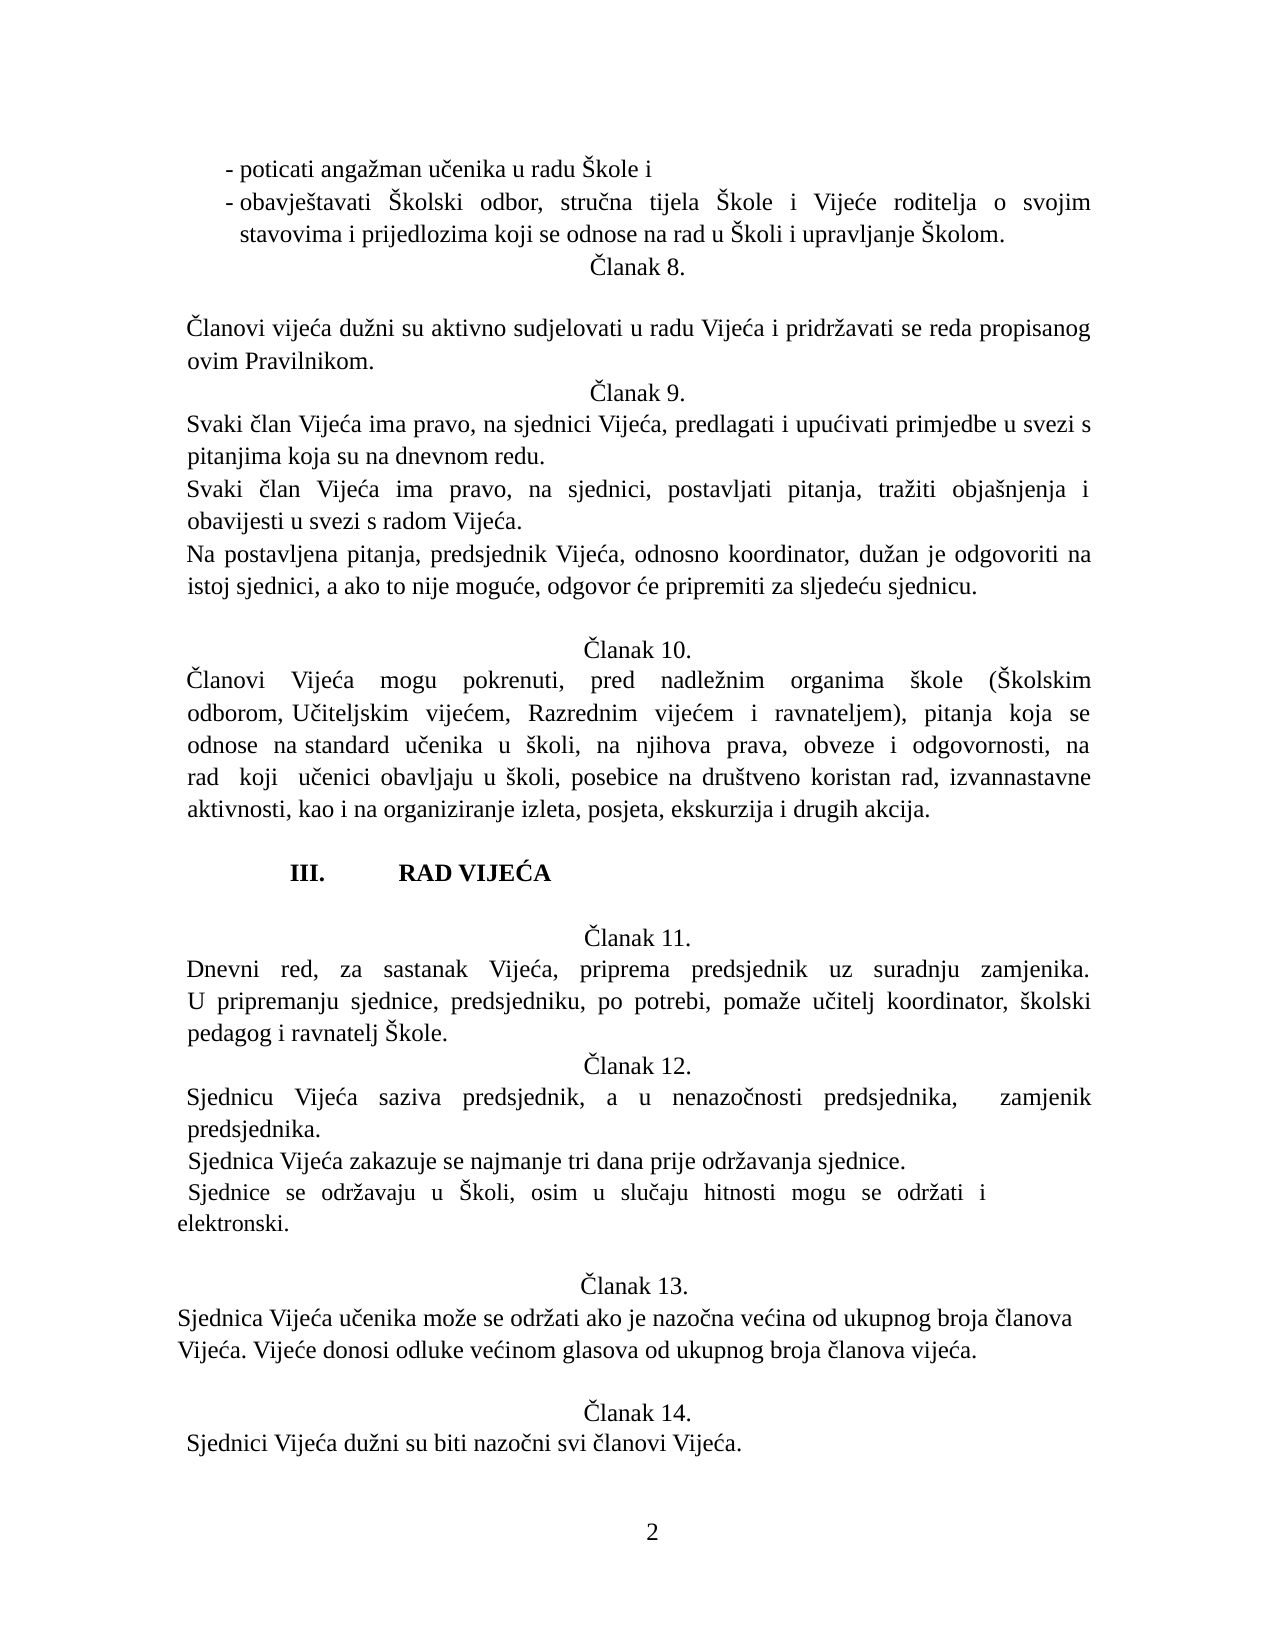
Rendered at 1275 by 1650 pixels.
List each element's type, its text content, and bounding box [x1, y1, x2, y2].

text Sjednicu Vijeća saziva predsjednik, a u nenazočnosti predsjednika, zamjenik predsjednika. [186, 1082, 1092, 1143]
list obavještavati Školski odbor, stručna tijela Škole i Vijeće roditelja o svojim stavovima i prijedlozima koji se odnose na rad u Školi i upravljanje Školom. [225, 187, 1092, 248]
text Sjednice se održavaju u Školi, osim u slučaju hitnosti mogu se održati i elektronski. [177, 1178, 988, 1237]
text Dnevni red, za sastanak Vijeća, priprema predsjednik uz suradnju zamjenika. U pripremanju sjednice, predsjedniku, po potrebi, pomaže učitelj koordinator, školski pedagog i ravnatelj Škole. [186, 954, 1092, 1047]
text Članak 8. [322, 252, 953, 281]
text Članak 11. [322, 923, 953, 952]
text Članak 14. [322, 1398, 953, 1427]
text Sjednica Vijeća zakazuje se najmanje tri dana prije održavanja sjednice. [177, 1146, 988, 1175]
text Članak 13. [177, 1271, 1092, 1299]
list RAD VIJEĆA [289, 858, 1092, 887]
list poticati angažman učenika u radu Škole i [225, 154, 1092, 183]
text Svaki član Vijeća ima pravo, na sjednici, postavljati pitanja, tražiti objašnjenja i obavijesti u svezi s radom Vijeća. [186, 474, 1092, 535]
text Sjednica Vijeća učenika može se održati ako je nazočna većina od ukupnog broja članova Vijeća. Vijeće donosi odluke većinom glasova od ukupnog broja članova vijeća. [177, 1303, 1092, 1364]
text Članovi vijeća dužni su aktivno sudjelovati u radu Vijeća i pridržavati se reda propisanog ovim Pravilnikom. [186, 313, 1092, 374]
text Članak 10. [322, 635, 953, 663]
text Sjednici Vijeća dužni su biti nazočni svi članovi Vijeća. [186, 1428, 1092, 1457]
text Članak 12. [322, 1051, 953, 1080]
text Na postavljena pitanja, predsjednik Vijeća, odnosno koordinator, dužan je odgovoriti na istoj sjednici, a ako to nije moguće, odgovor će pripremiti za sljedeću sjednicu. [186, 539, 1092, 600]
text Svaki član Vijeća ima pravo, na sjednici Vijeća, predlagati i upućivati primjedbe u svezi s pitanjima koja su na dnevnom redu. [186, 409, 1092, 470]
text Članovi Vijeća mogu pokrenuti, pred nadležnim organima škole (Školskim odborom, Učiteljskim vijećem, Razrednim vijećem i ravnateljem), pitanja koja se odnose na standard učenika u školi, na njihova prava, obveze i odgovornosti, na rad koji učenici obavljaju u školi, posebice na društveno koristan rad, izvannastavne aktivnosti, kao i na organiziranje izleta, posjeta, ekskurzija i drugih akcija. [186, 665, 1092, 823]
text Članak 9. [322, 378, 953, 407]
